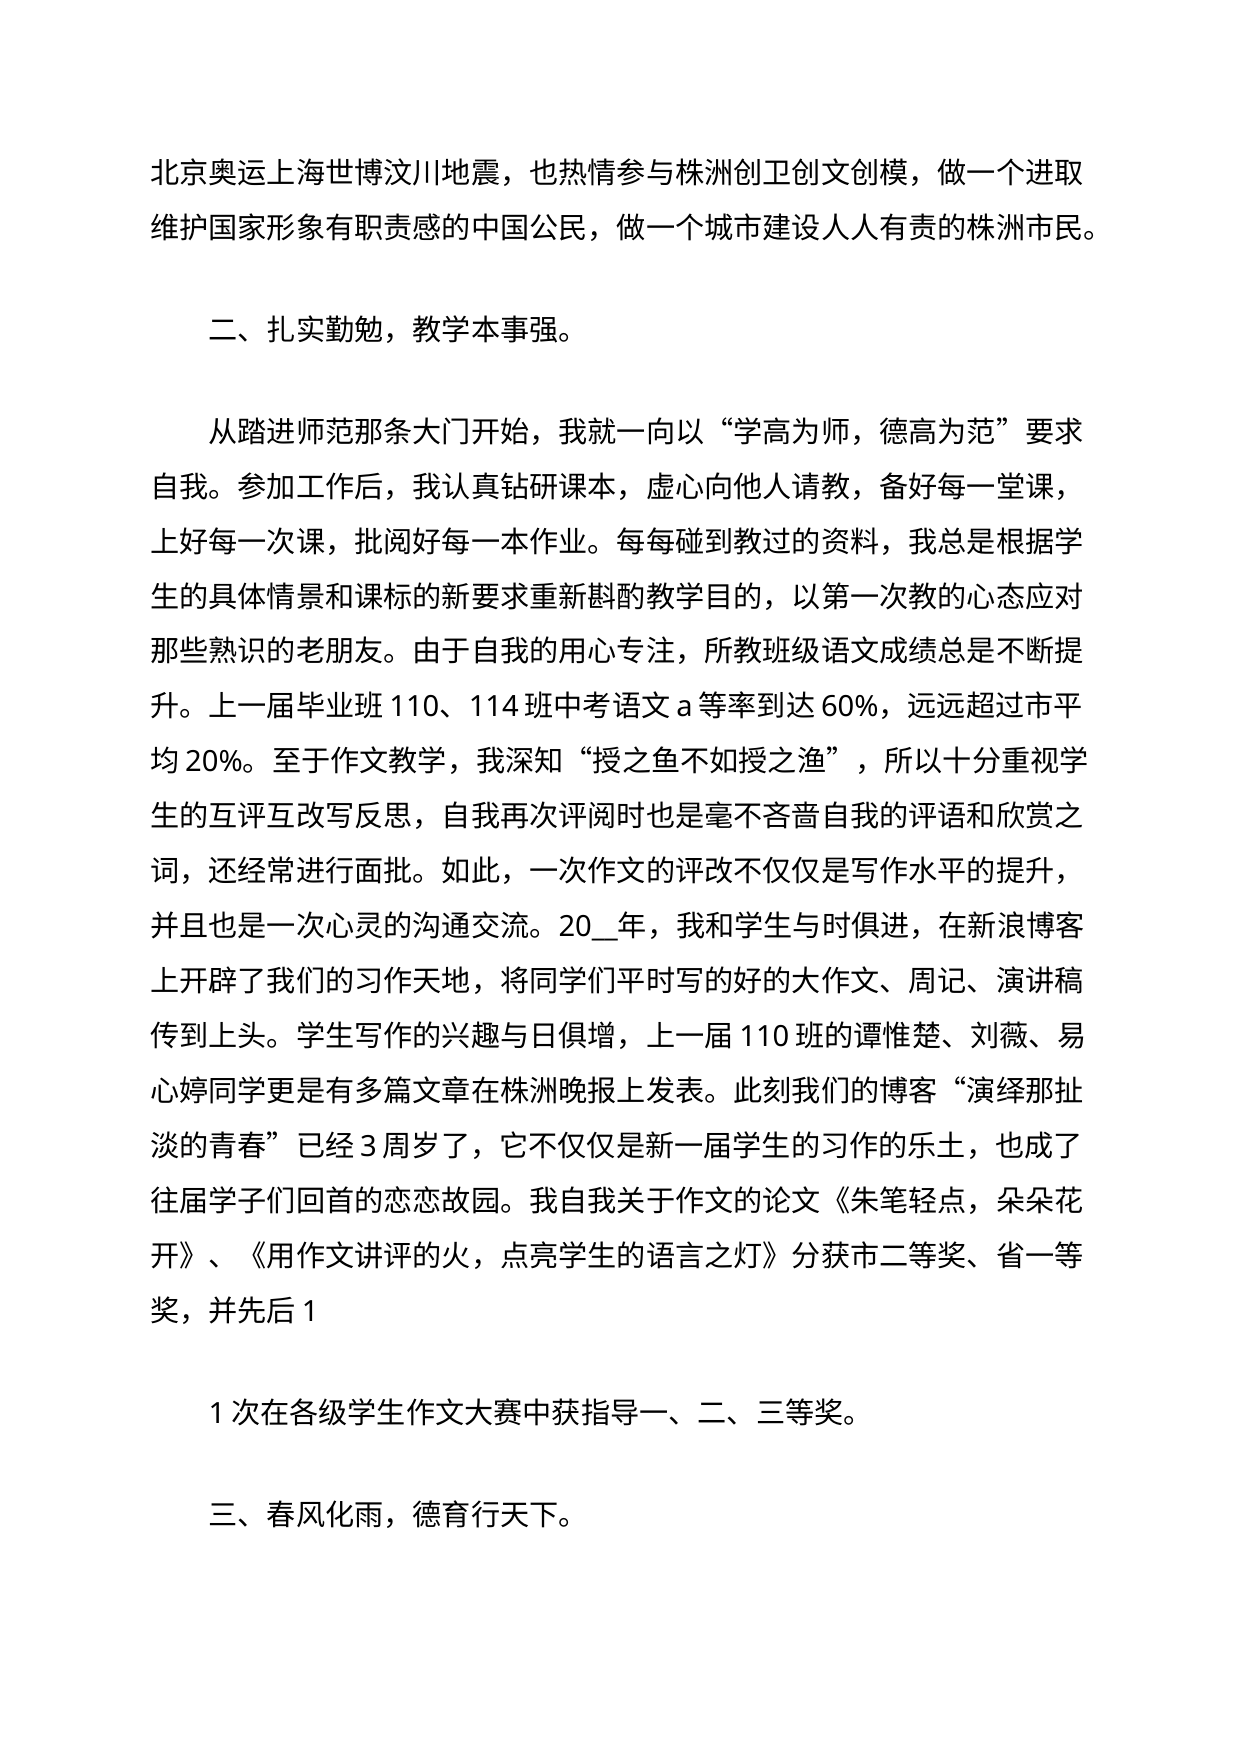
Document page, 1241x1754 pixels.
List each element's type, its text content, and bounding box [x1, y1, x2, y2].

text 二、扎实勤勉，教学本事强。 [150, 307, 1090, 349]
text 从踏进师范那条大门开始，我就一向以“学高为师，德高为范”要求自我。参加工作后，我认真钻研课本，虚心向他人请教，备好每一堂课，上好每一次课，批阅好每一本作业。每每碰到教过的资料，我总是根据学生的具体情景和课标的新要求重新斟酌教学目的，以第一次教的心态应对那些熟识的老朋友。由于自我的用心专注，所教班级语文成绩总是不断提升。上一届毕业班110、114班中考语文a等率到达60%，远远超过市平均20%。至于作文教学，我深知“授之鱼不如授之渔”，所以十分重视学生的互评互改写反思，自我再次评阅时也是毫不吝啬自我的评语和欣赏之词，还经常进行面批。如此，一次作文的评改不仅仅是写作水平的提升，并且也是一次心灵的沟通交流。20__年，我和学生与时俱进，在新浪博客上开辟了我们的习作天地，将同学们平时写的好的大作文、周记、演讲稿传到上头。学生写作的兴趣与日俱增，上一届110班的谭惟楚、刘薇、易心婷同学更是有多篇文章在株洲晚报上发表。此刻我们的博客“演绎那扯淡的青春”已经3周岁了，它不仅仅是新一届学生的习作的乐土，也成了往届学子们回首的恋恋故园。我自我关于作文的论文《朱笔轻点，朵朵花开》、《用作文讲评的火，点亮学生的语言之灯》分获市二等奖、省一等奖，并先后1 [150, 408, 1090, 1330]
text 1次在各级学生作文大赛中获指导一、二、三等奖。 [150, 1389, 1090, 1432]
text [150, 150, 1090, 247]
text 三、春风化雨，德育行天下。 [150, 1491, 1090, 1533]
